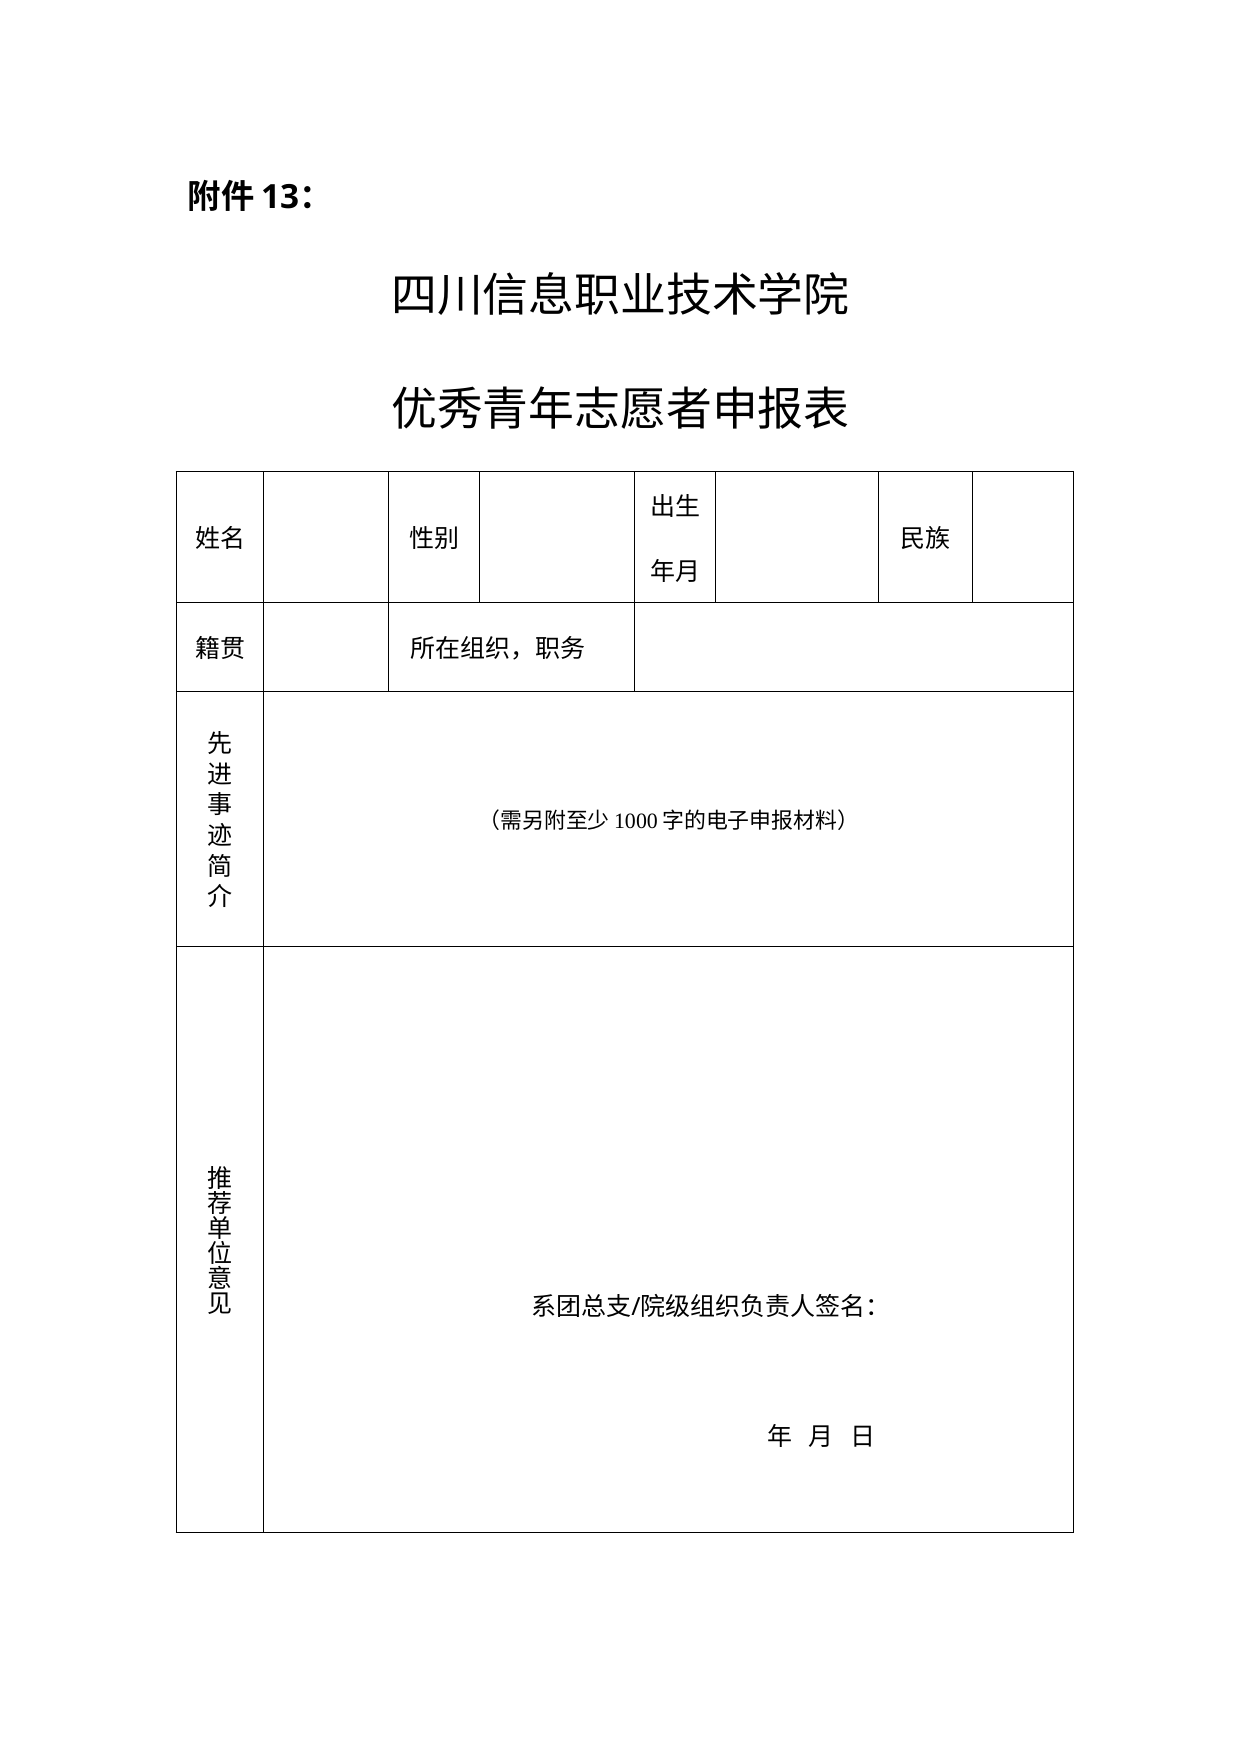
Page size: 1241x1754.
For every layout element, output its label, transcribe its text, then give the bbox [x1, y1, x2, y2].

text 附件13： [187, 162, 1053, 227]
table_header [480, 472, 634, 602]
table_header [264, 472, 388, 602]
table_header [973, 472, 1073, 602]
table_cell [635, 603, 1073, 691]
table_cell 所在组织，职务 [389, 603, 634, 691]
table_cell （需另附至少1000字的电子申报材料） [264, 692, 1073, 946]
text 优秀青年志愿者申报表 [187, 357, 1053, 454]
table_header 性别 [389, 472, 479, 602]
table_header [716, 472, 878, 602]
table_cell 推荐单位意见 [177, 947, 263, 1532]
table_header 民族 [879, 472, 972, 602]
table_cell 先 进 事 迹 简 介 [177, 692, 263, 946]
table_header 姓名 [177, 472, 263, 602]
text 四川信息职业技术学院 [187, 243, 1053, 341]
table_cell 系团总支/院级组织负责人签名： 年 月 日 [264, 947, 1073, 1532]
table_cell [264, 603, 388, 691]
table_header 出生 年月 [635, 472, 715, 602]
table_cell 籍贯 [177, 603, 263, 691]
